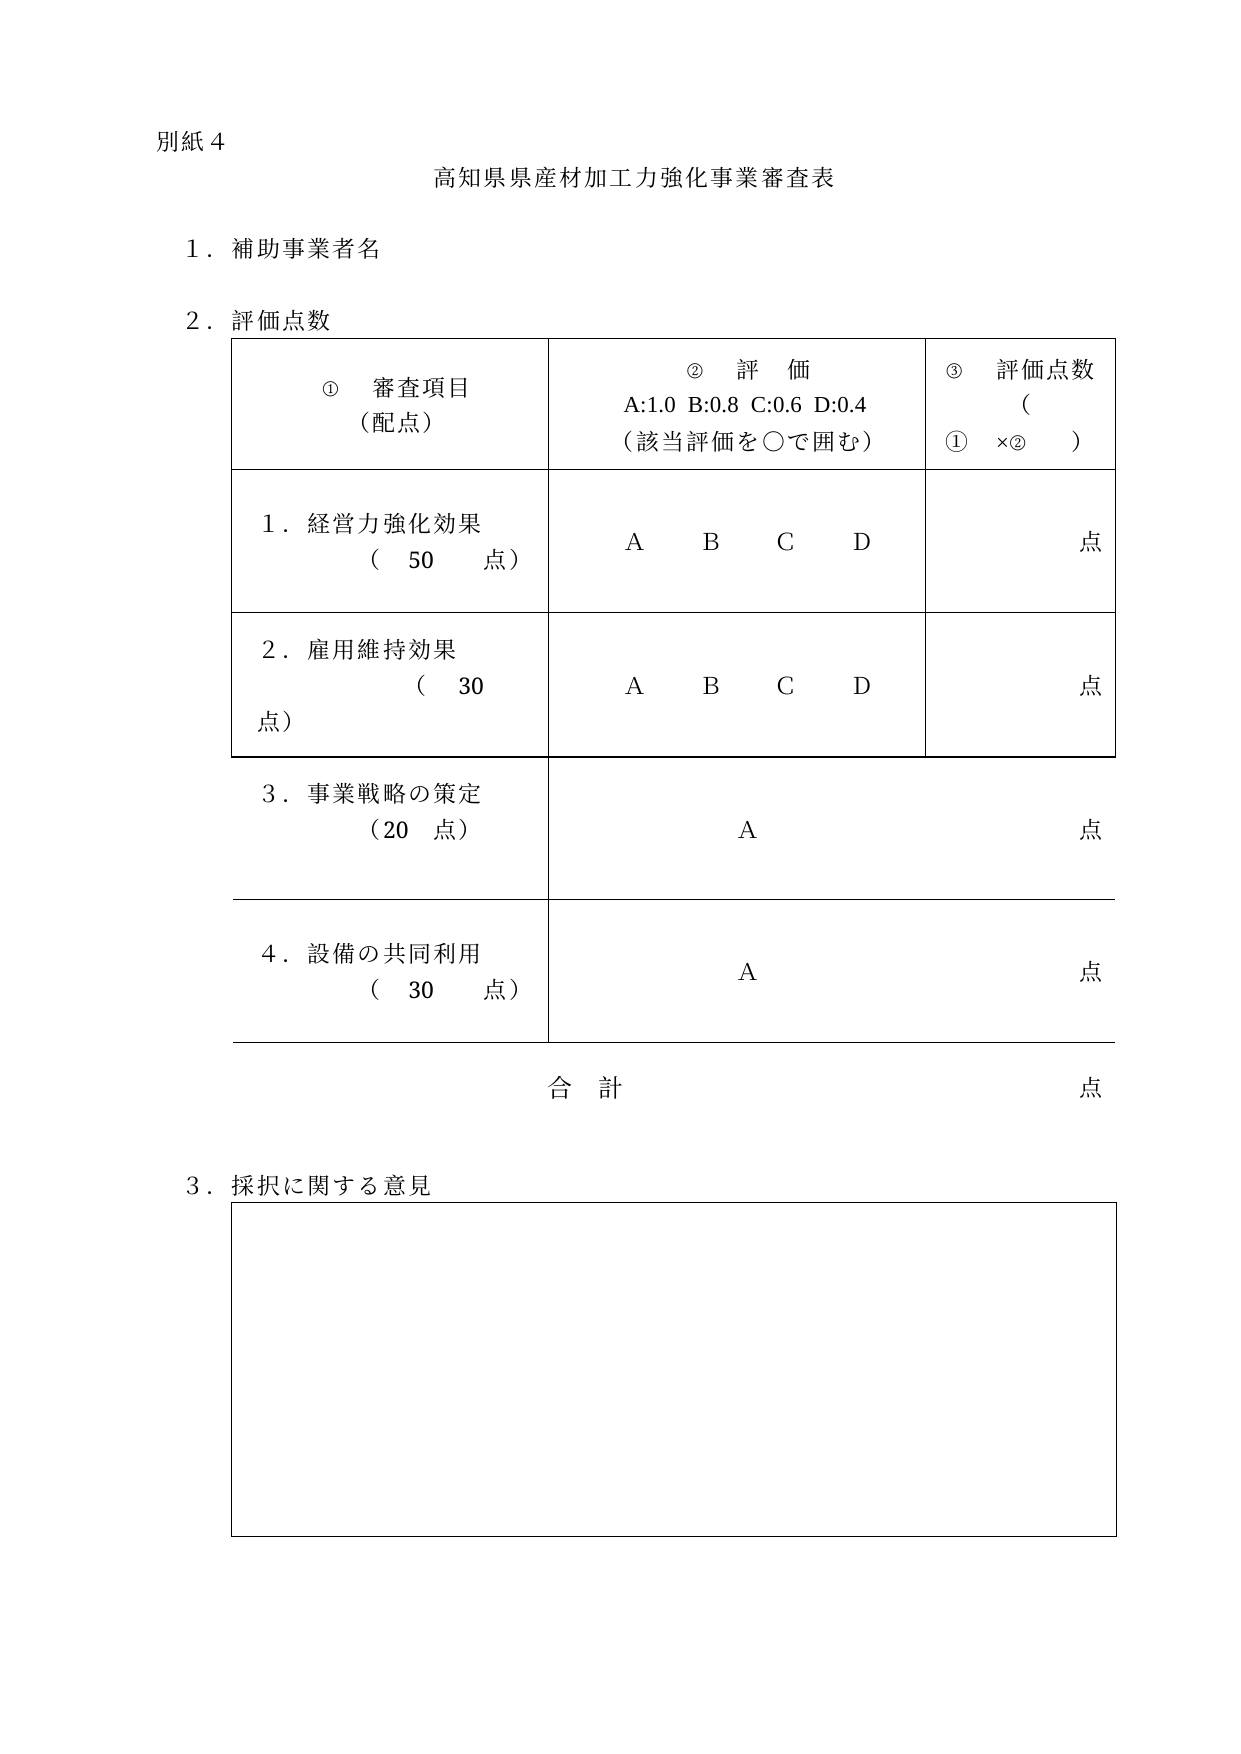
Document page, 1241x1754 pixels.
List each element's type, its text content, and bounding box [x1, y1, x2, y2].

table_cell Ａ Ｂ Ｃ Ｄ [549, 613, 925, 756]
table_header [232, 1203, 1116, 1536]
table_cell Ａ Ｂ Ｃ Ｄ [549, 470, 925, 612]
table_cell ４．設備の共同利用 （30点） [232, 900, 548, 1042]
table_cell １．経営力強化効果 （50点） [232, 470, 548, 612]
table_cell 点 [926, 470, 1115, 612]
text １．補助事業者名 [156, 230, 1114, 266]
text ２．評価点数 [156, 302, 1114, 338]
text 別紙４ [156, 122, 1114, 158]
table_cell 点 [925, 1042, 1116, 1130]
table_cell ２．雇用維持効果 （30点） [232, 613, 548, 756]
table_cell 合 計 [232, 1043, 925, 1130]
table_header ①審査項目 （配点） [232, 339, 548, 469]
table_header ②評 価 A:1.0 B:0.8 C:0.6 D:0.4 （該当評価を○で囲む） [549, 339, 925, 469]
text 高知県県産材加工力強化事業審査表 [156, 158, 1114, 194]
table_cell ３．事業戦略の策定 （20点） [232, 758, 548, 899]
table_header ③評価点数 （①×②） [926, 339, 1115, 469]
table_cell 点 [925, 758, 1116, 899]
table_cell 点 [926, 613, 1115, 756]
text ３．採択に関する意見 [156, 1166, 1114, 1202]
table_cell Ａ [549, 758, 925, 899]
table_cell Ａ [549, 900, 925, 1042]
table_cell 点 [925, 899, 1116, 1042]
